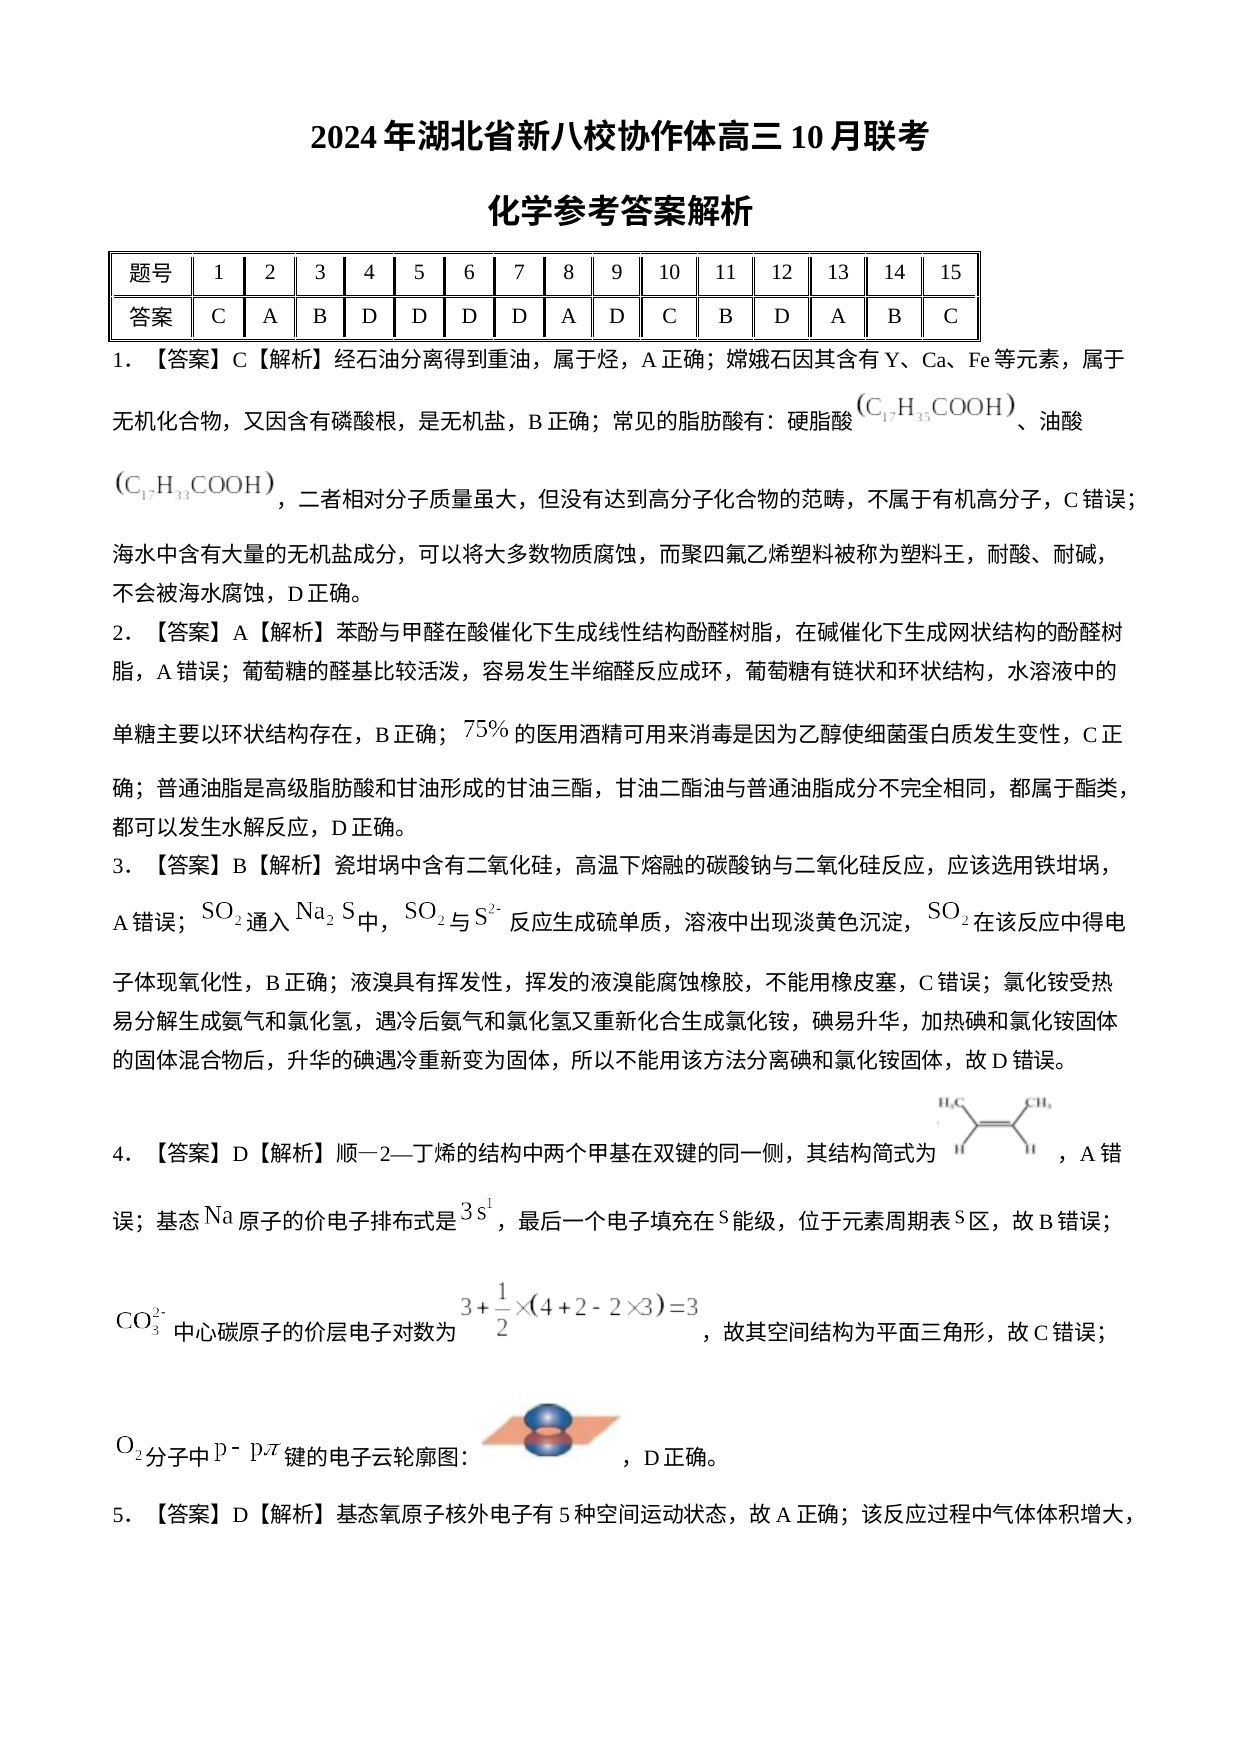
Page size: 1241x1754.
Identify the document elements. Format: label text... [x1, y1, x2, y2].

text 3．【答案】B【解析】瓷坩埚中含有二氧化硅，高温下熔融的碳酸钠与二氧化硅反应，应该选用铁坩埚，A错误；通入中，与反应生成硫单质，溶液中出现淡黄色沉淀，在该反应中得电子体现氧化性，B正确；液溴具有挥发性，挥发的液溴能腐蚀橡胶，不能用橡皮塞，C错误；氯化铵受热易分解生成氨气和氯化氢，遇冷后氨气和氯化氢又重新化合生成氯化铵，碘易升华，加热碘和氯化铵固体的固体混合物后，升华的碘遇冷重新变为固体，所以不能用该方法分离碘和氯化铵固体，故D错误。 [112, 848, 1128, 1075]
text 化学参考答案解析 [112, 176, 1128, 241]
table_cell C [923, 295, 979, 338]
table_header 题号 [112, 254, 193, 295]
table_header 7 [494, 254, 544, 295]
table_cell A [810, 295, 866, 338]
table_cell C [641, 298, 697, 338]
picture [481, 1393, 622, 1466]
text 2024年湖北省新八校协作体高三10月联考 [112, 102, 1128, 167]
table_cell A [544, 298, 593, 338]
text 2．【答案】A【解析】苯酚与甲醛在酸催化下生成线性结构酚醛树脂，在碱催化下生成网状结构的酚醛树脂，A错误；葡萄糖的醛基比较活泼，容易发生半缩醛反应成环，葡萄糖有链状和环状结构，水溶液中的单糖主要以环状结构存在，B正确；的医用酒精可用来消毒是因为乙醇使细菌蛋白质发生变性，C正确；普通油脂是高级脂肪酸和甘油形成的甘油三酯，甘油二酯油与普通油脂成分不完全相同，都属于酯类，都可以发生水解反应，D正确。 [112, 614, 1128, 842]
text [112, 1497, 1128, 1529]
table_header 3 [296, 254, 344, 295]
table_cell D [593, 295, 641, 338]
table_cell 答案 [110, 295, 193, 338]
table_header 5 [394, 254, 444, 295]
table_header 10 [641, 254, 697, 295]
table_header 4 [344, 252, 394, 295]
table_cell A [244, 298, 296, 338]
table_cell D [444, 298, 494, 338]
table_header 11 [698, 254, 753, 295]
table_cell C [193, 298, 244, 338]
table_cell B [296, 298, 344, 338]
table_header 1 [193, 254, 244, 295]
table_header 15 [923, 254, 977, 295]
picture [937, 1081, 1058, 1161]
text 1．【答案】C【解析】经石油分离得到重油，属于烃，A正确；嫦娥石因其含有Y、Ca、Fe等元素，属于无机化合物，又因含有磷酸根，是无机盐，B正确；常见的脂肪酸有：硬脂酸、油酸，二者相对分子质量虽大，但没有达到高分子化合物的范畴，不属于有机高分子，C错误；海水中含有大量的无机盐成分，可以将大多数物质腐蚀，而聚四氟乙烯塑料被称为塑料王，耐酸、耐碱，不会被海水腐蚀，D正确。 [112, 342, 1128, 608]
table_cell B [698, 298, 753, 338]
table_header 9 [593, 252, 641, 295]
table_header 14 [866, 254, 922, 295]
table_cell D [754, 295, 810, 338]
table_cell B [866, 298, 922, 338]
table_header 6 [444, 252, 494, 295]
text 4．【答案】D【解析】顺—2—丁烯的结构中两个甲基在双键的同一侧，其结构简式为，A错误；基态原子的价电子排布式是，最后一个电子填充在能级，位于元素周期表区，故B错误；中心碳原子的价层电子对数为，故其空间结构为平面三角形，故C错误；分子中键的电子云轮廓图：，D正确。 [112, 1081, 1128, 1491]
table_header 2 [244, 254, 296, 295]
table_header 13 [810, 252, 866, 295]
table_cell D [494, 298, 544, 338]
table_header 12 [754, 252, 810, 295]
table_header 8 [544, 254, 593, 295]
table_cell D [344, 298, 394, 338]
table_cell D [394, 298, 444, 338]
